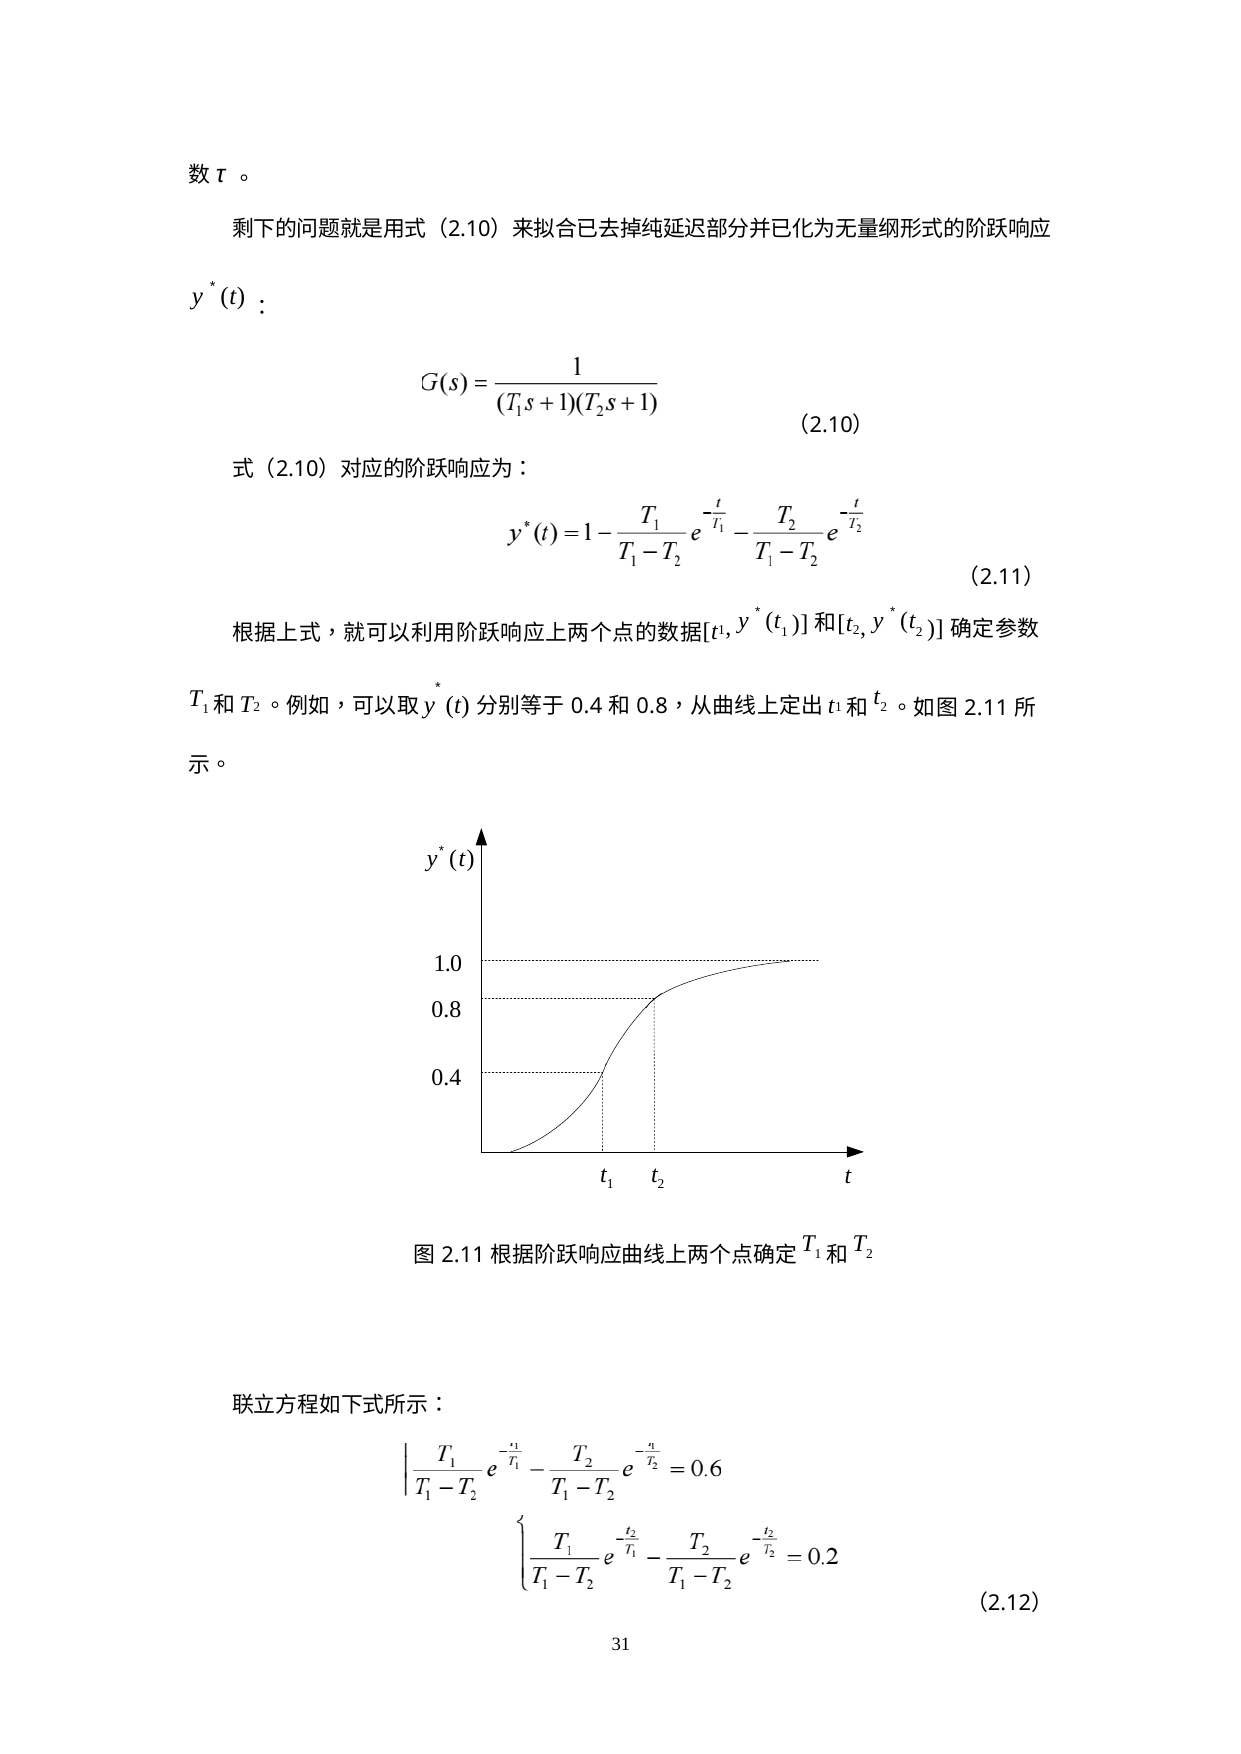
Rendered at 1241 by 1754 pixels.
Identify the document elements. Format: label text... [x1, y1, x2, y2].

text 联立方程如下式所示： [232, 1391, 1054, 1418]
text 0.4 [431, 1063, 1054, 1091]
text 1.0 [433, 949, 1054, 977]
text t1 t2 t [600, 1160, 1054, 1190]
text 剩下的问题就是用式（2.10）来拟合已去掉纯延迟部分并已化为无量纲形式的阶跃响应 y * (t) ： [192, 213, 1053, 322]
picture [516, 1515, 839, 1591]
text 数τ 。 [188, 159, 1054, 193]
text y* (t) [427, 845, 1054, 872]
picture [404, 1443, 722, 1502]
text 根据上式，就可以利用阶跃响应上两个点的数据[t1, y * (t1 )] 和[t2, y * (t2 )] 确定参数T1 和T2 。例如，可以取y* (t) 分别等于 0.4 和 0.8，从曲线上定出t1 和t2 。如图 2.11 所示。 [188, 604, 1049, 779]
picture [507, 497, 864, 569]
text 0.8 [431, 996, 1054, 1023]
text 图 2.11 根据阶跃响应曲线上两个点确定T1 和T2 [414, 1235, 1054, 1269]
picture [422, 356, 658, 419]
text 式（2.10）对应的阶跃响应为： [232, 454, 1054, 481]
